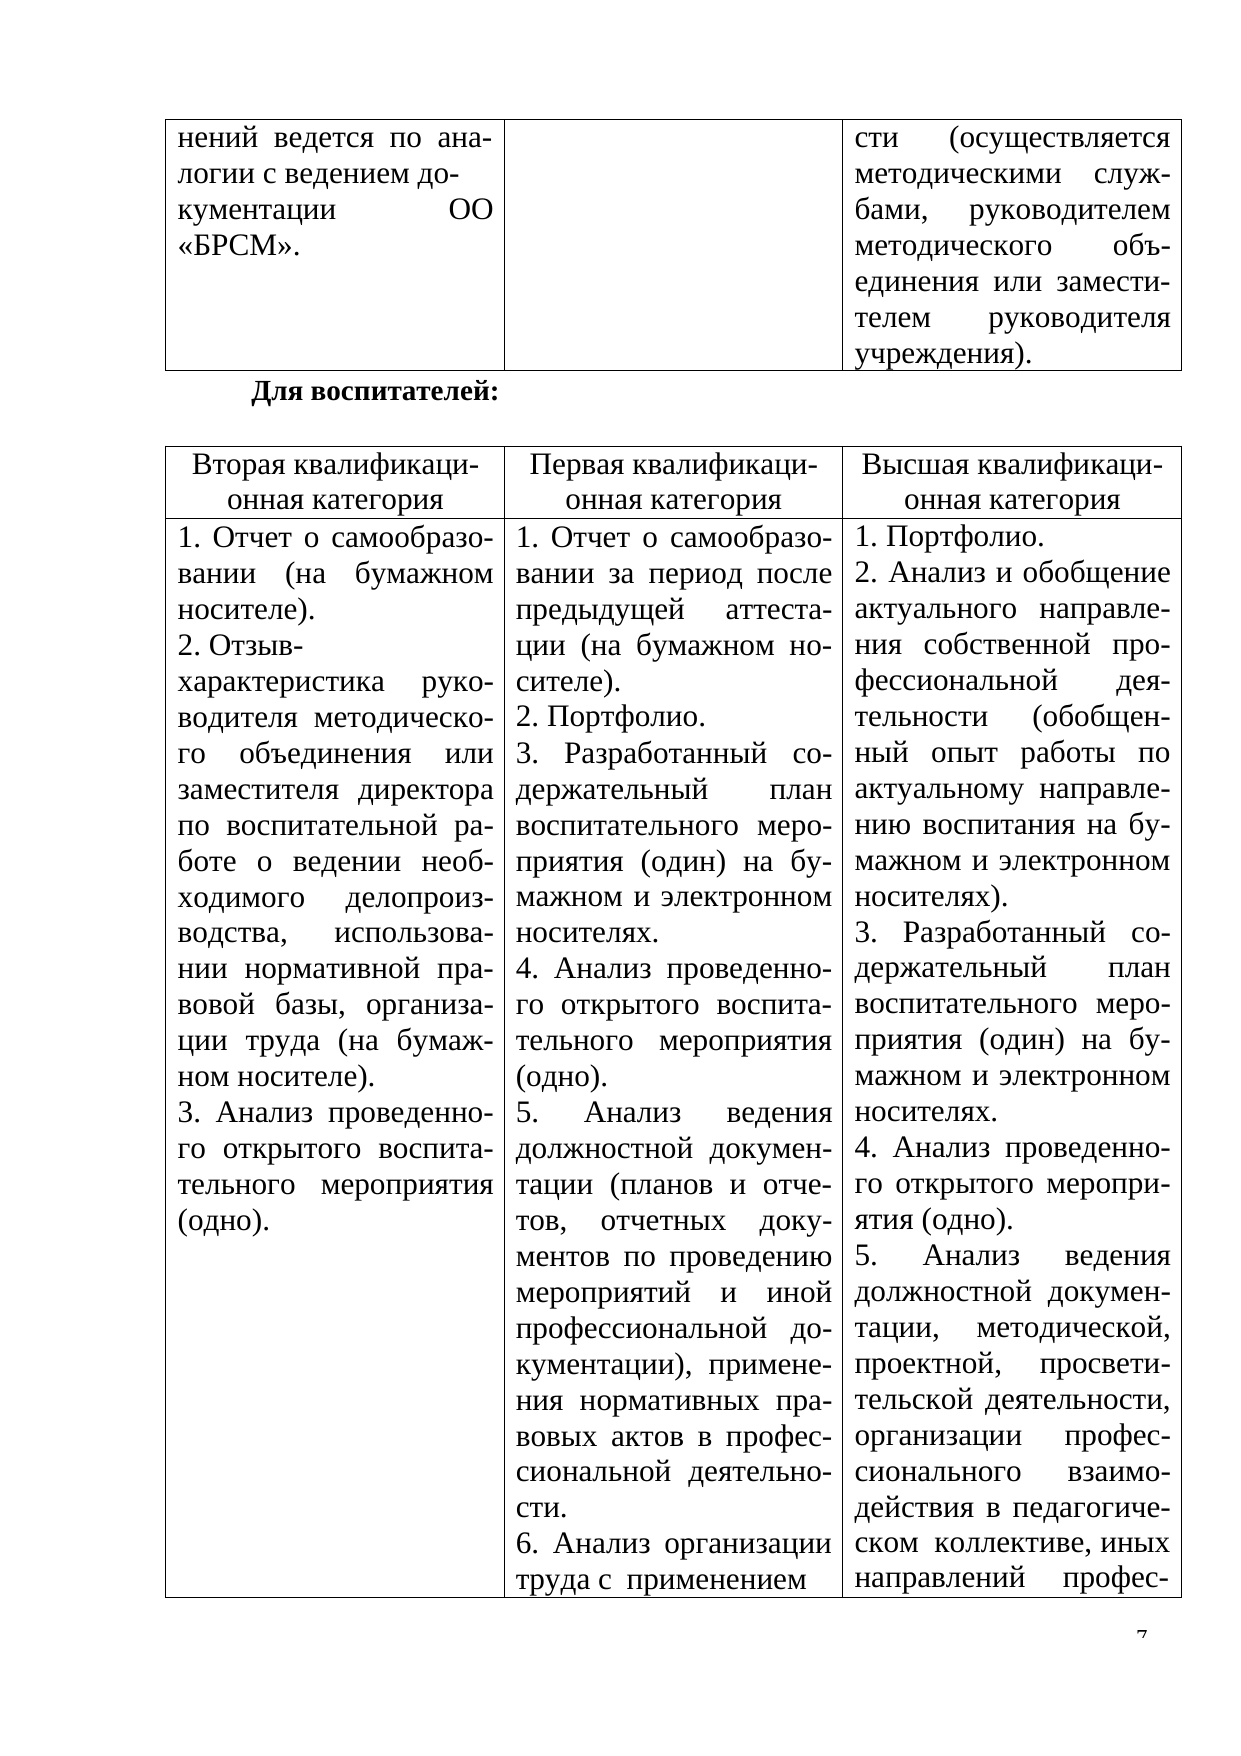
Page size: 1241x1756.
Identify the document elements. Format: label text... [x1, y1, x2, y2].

table_cell Отчет о самообразо- вании (на бумажном носителе). Отзыв- характеристика руко- водителя методическо- го объединения или заместителя директора по воспитательной ра- боте о ведении необ- ходимого делопроиз- водства, использова- нии нормативной пра- вовой базы, организа- ции труда (на бумаж- ном носителе). Анализ проведенно- го открытого воспита- тельного мероприятия (одно). [166, 519, 504, 1597]
table_header нений ведется по ана- логии с ведением до- кументации ОО «БРСМ». [166, 120, 504, 370]
table_header Высшая квалификаци- онная категория [843, 447, 1181, 517]
table_header Первая квалификаци- онная категория [505, 447, 842, 517]
table_header Вторая квалификаци- онная категория [166, 447, 504, 517]
table_cell Портфолио. Анализ и обобщение актуального направле- ния собственной про- фессиональной дея- тельности (обобщен- ный опыт работы по актуальному направле- нию воспитания на бу- мажном и электронном носителях). Разработанный со- держательный план воспитательного меро- приятия (один) на бу- мажном и электронном носителях. Анализ проведенно- го открытого меропри- ятия (одно). Анализ ведения должностной докумен- тации, методической, проектной, просвети- тельской деятельности, организации профес- сионального взаимо- действия в педагогиче- ском коллективе, иных направлений профес- [843, 519, 1181, 1597]
table_cell Отчет о самообразо- вании за период после предыдущей аттеста- ции (на бумажном но- сителе). Портфолио. Разработанный со- держательный план воспитательного меро- приятия (один) на бу- мажном и электронном носителях. Анализ проведенно- го открытого воспита- тельного мероприятия (одно). Анализ ведения должностной докумен- тации (планов и отче- тов, отчетных доку- ментов по проведению мероприятий и иной профессиональной до- кументации), примене- ния нормативных пра- вовых актов в профес- сиональной деятельно- сти. Анализ организации труда с применением [505, 519, 842, 1597]
table_header сти (осуществляется методическими служ- бами, руководителем методического объ- единения или замести- телем руководителя учреждения). [843, 120, 1181, 370]
table_header [505, 120, 842, 370]
text Для воспитателей: [251, 373, 1213, 407]
